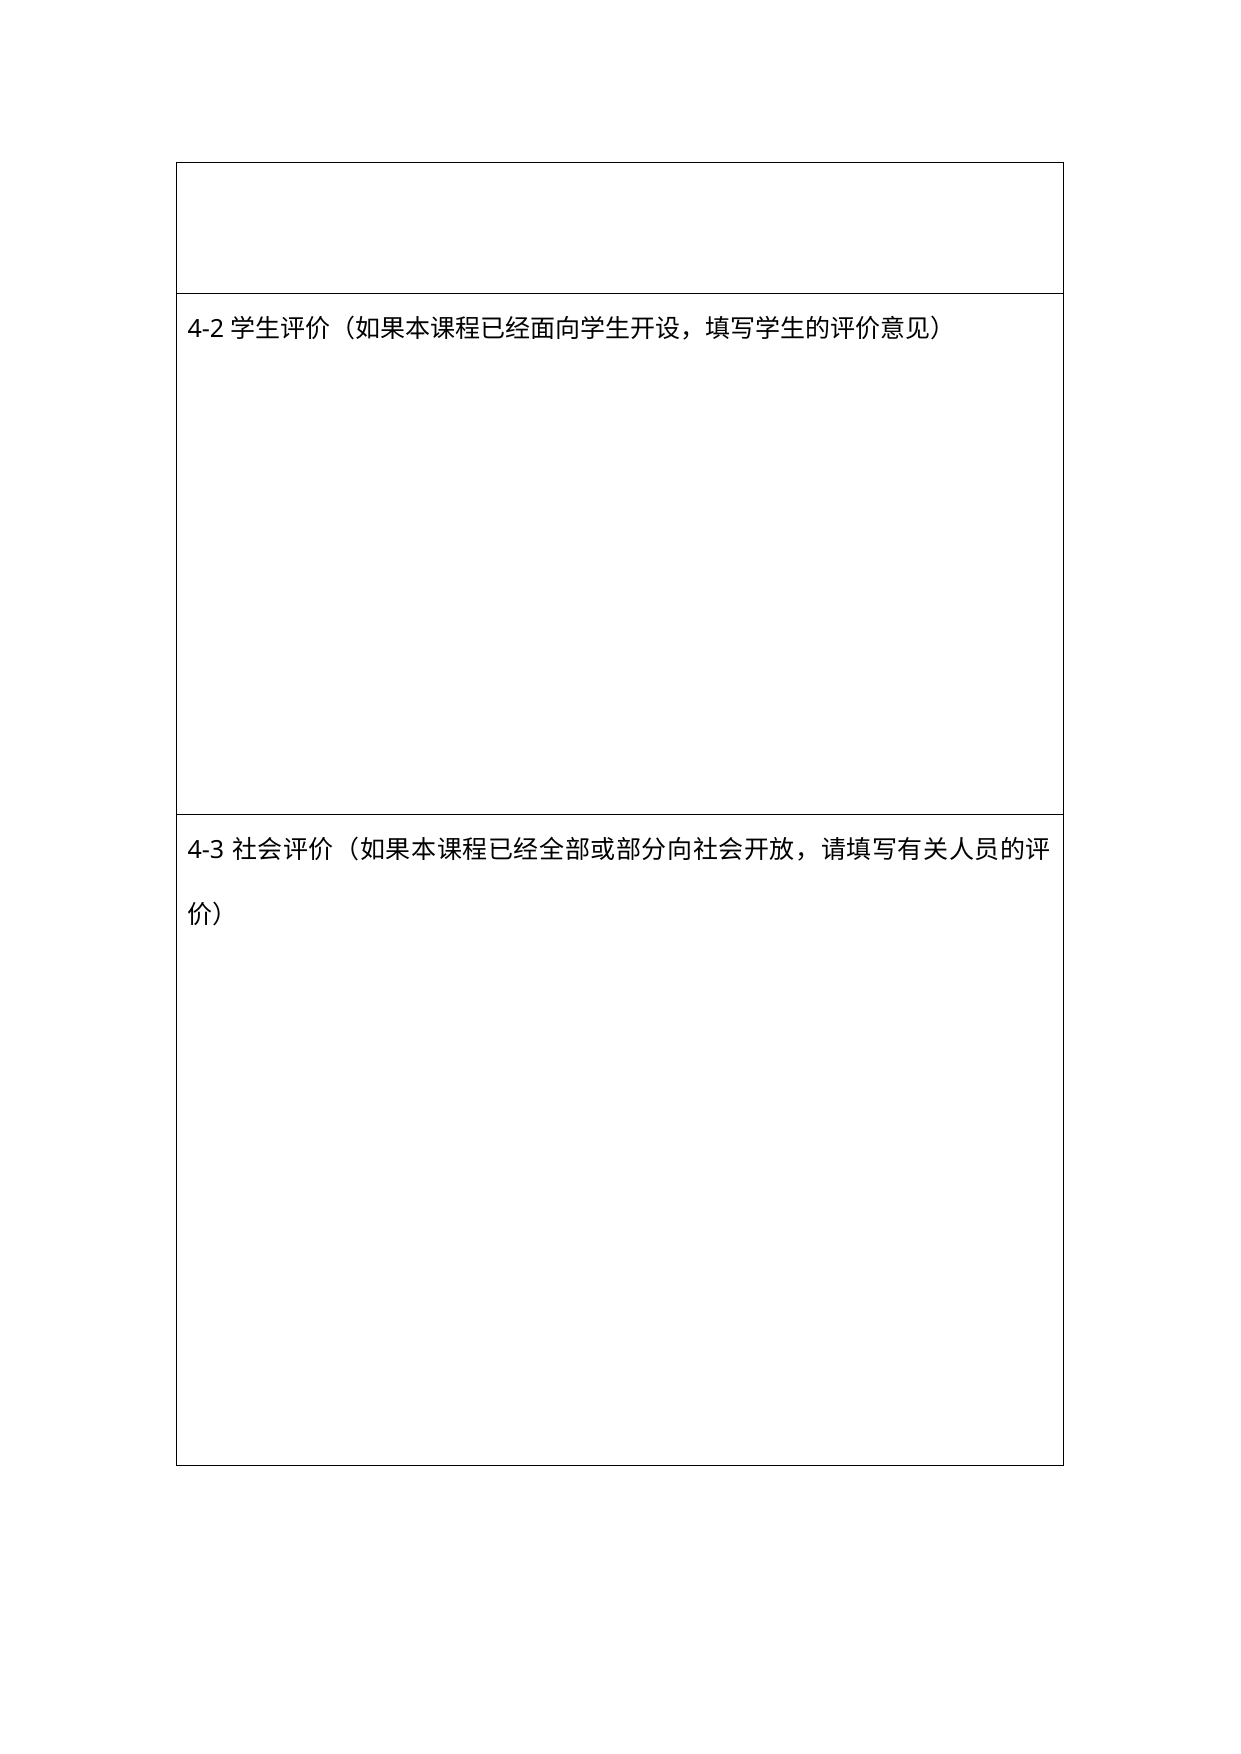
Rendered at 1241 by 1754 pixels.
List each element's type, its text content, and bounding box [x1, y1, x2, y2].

table_cell 4-2 学生评价（如果本课程已经面向学生开设，填写学生的评价意见） [177, 294, 1063, 814]
table_cell 4-3 社会评价（如果本课程已经全部或部分向社会开放，请填写有关人员的评价） [177, 815, 1063, 1465]
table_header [177, 163, 1063, 293]
